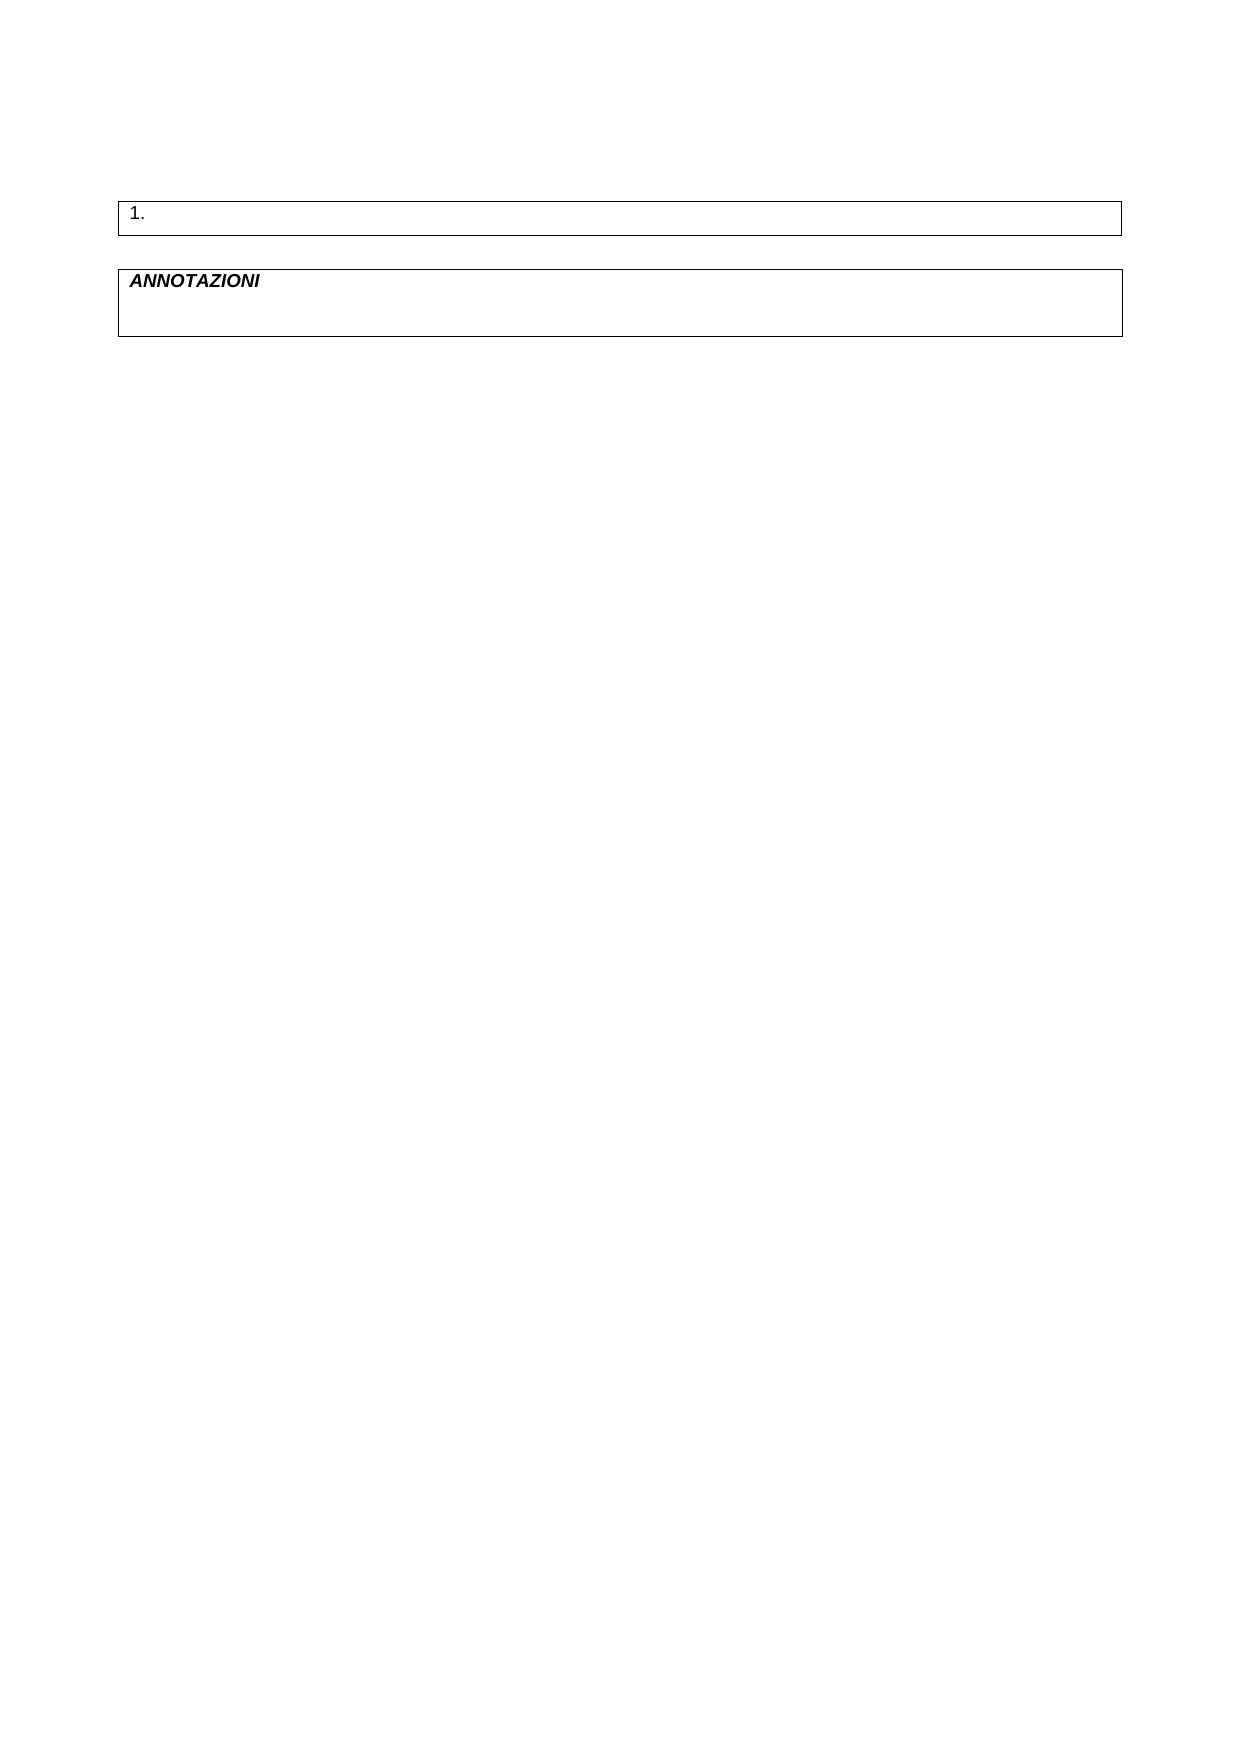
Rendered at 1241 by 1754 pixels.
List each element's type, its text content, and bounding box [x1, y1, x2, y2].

table_header ANNOTAZIONI [119, 270, 1122, 336]
table_cell 1. [119, 202, 1121, 235]
